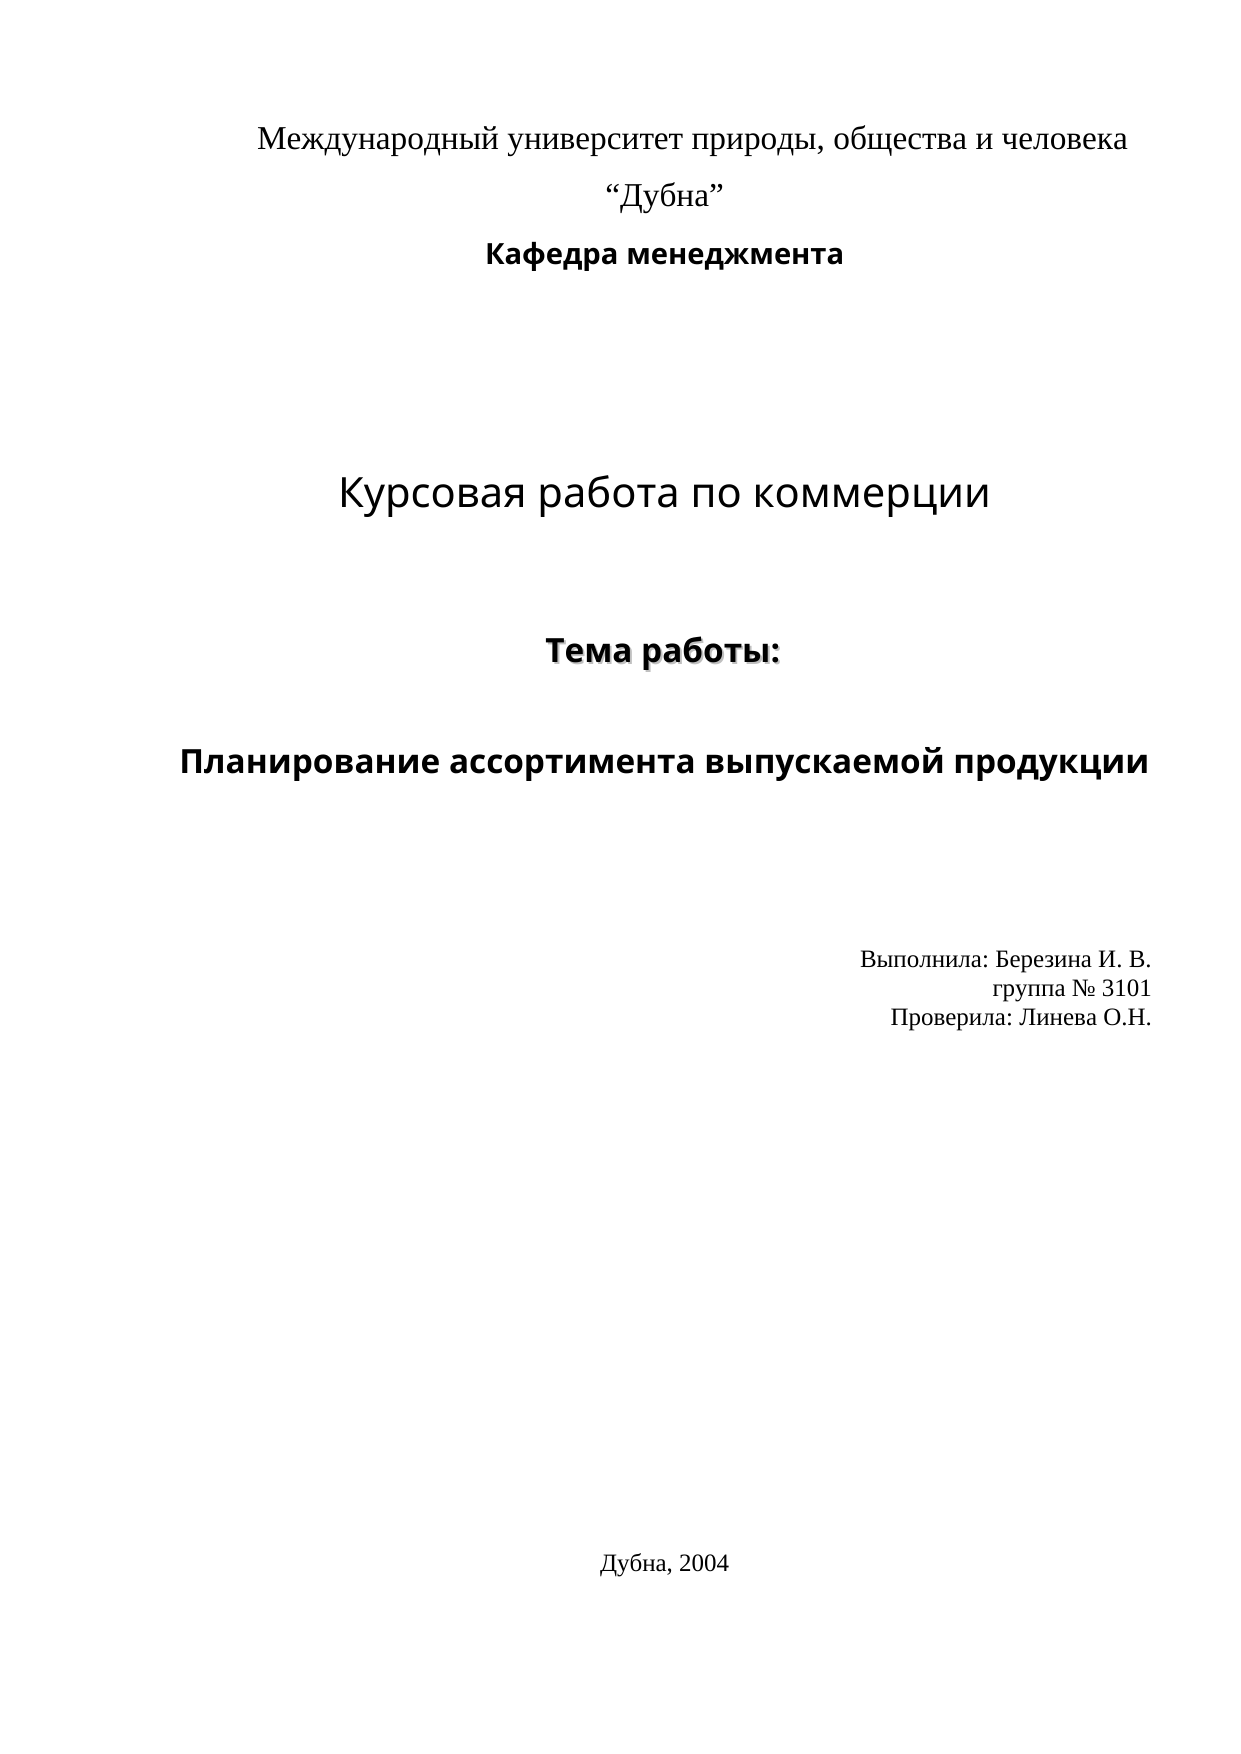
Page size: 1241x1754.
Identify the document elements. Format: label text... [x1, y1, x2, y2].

text группа № 3101 [177, 973, 1152, 1002]
text Планирование ассортимента выпускаемой продукции [177, 738, 1152, 783]
text Проверила: Линева О.Н. [177, 1002, 1152, 1031]
text Выполнила: Березина И. В. [177, 944, 1152, 973]
text Международный университет природы, общества и человека “Дубна” [177, 118, 1152, 214]
text Тема работы: [177, 627, 1148, 672]
text Дубна, 2004 [177, 1548, 1152, 1577]
text Кафедра менеджмента [177, 233, 1152, 273]
text Курсовая работа по коммерции [177, 463, 1152, 519]
